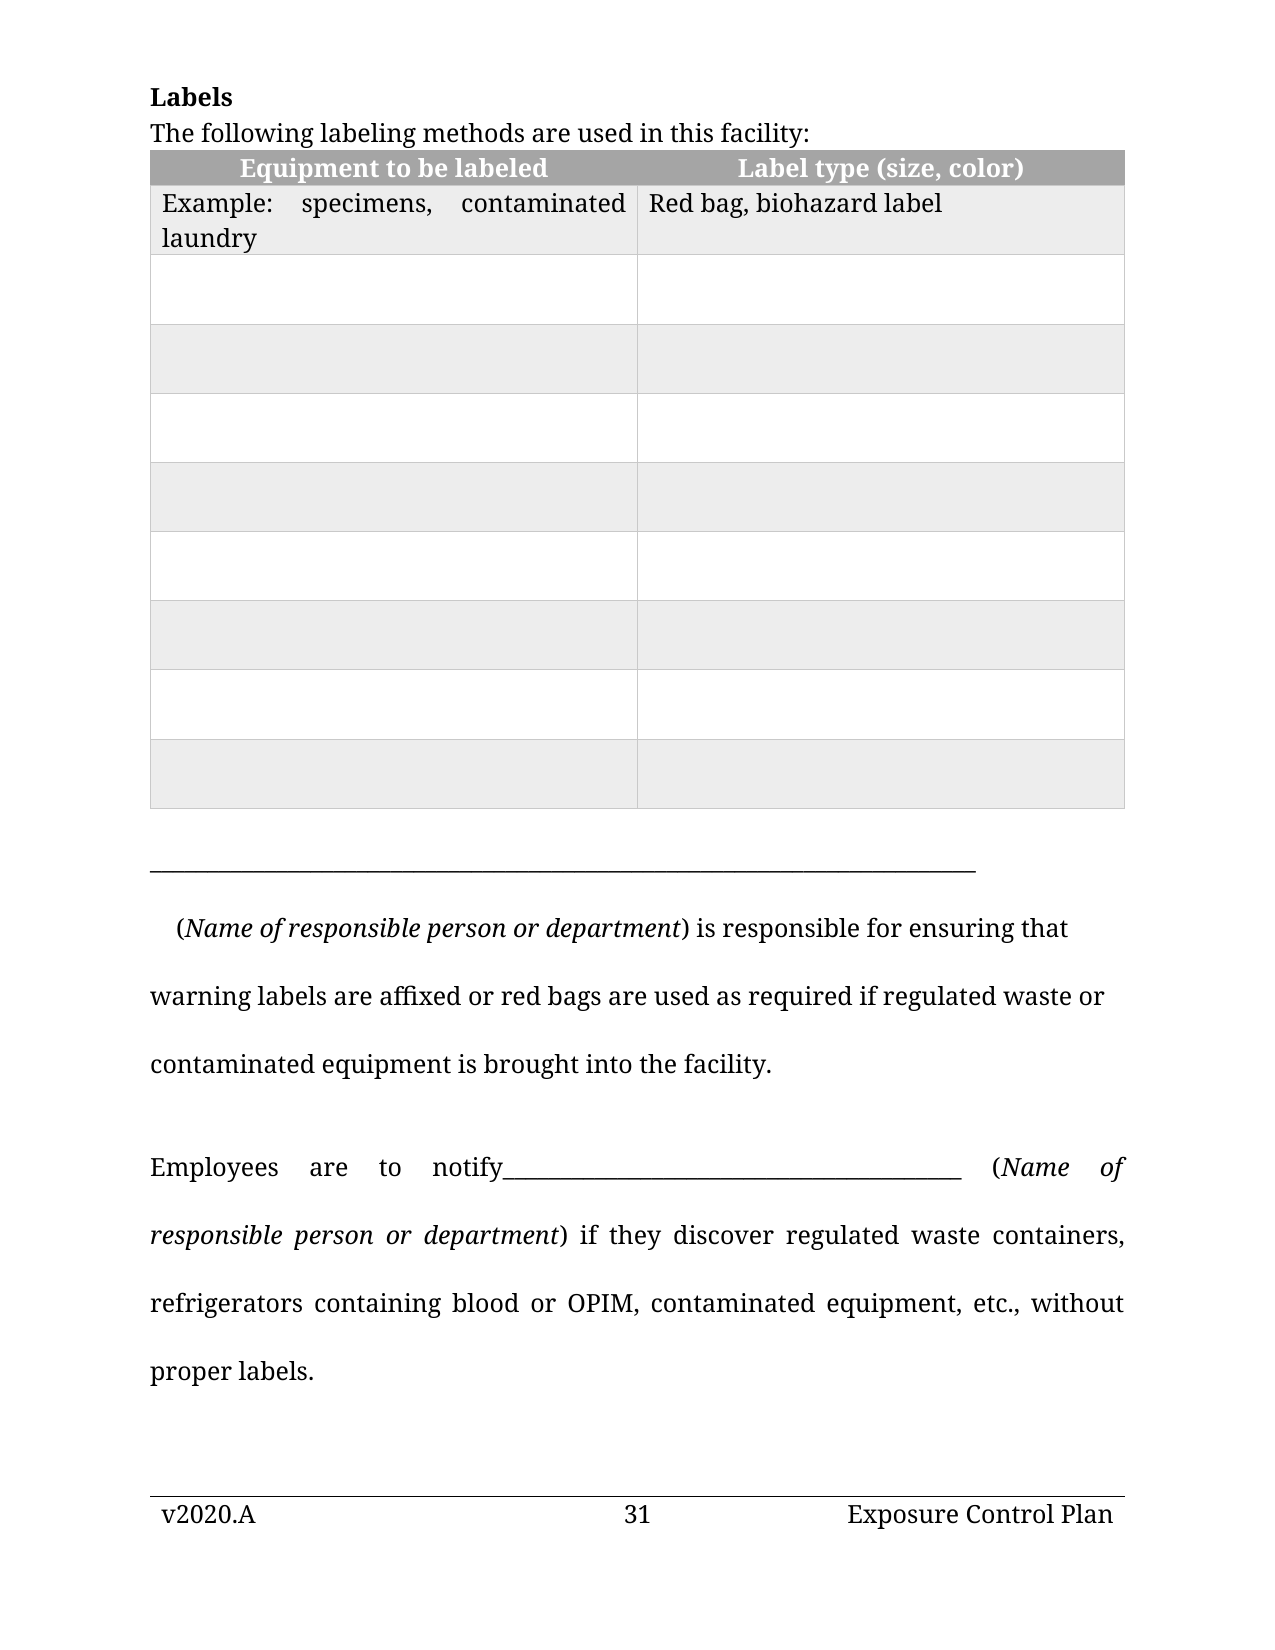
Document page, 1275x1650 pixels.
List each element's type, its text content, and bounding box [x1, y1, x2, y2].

table_cell [151, 325, 637, 393]
table_cell [638, 463, 1124, 531]
table_cell [638, 740, 1124, 808]
text The following labeling methods are used in this facility: [150, 116, 1125, 150]
table_cell [638, 255, 1124, 323]
table_cell [638, 394, 1124, 462]
table_header Equipment to be labeled [151, 151, 637, 185]
text ________________________________________________________________________ (Name of responsible person or department) is responsible for ensuring that warning labels are affixed or red bags are used as required if regulated waste or contaminated equipment is brought into the facility. [150, 843, 1125, 1081]
table_cell [151, 255, 637, 323]
table_cell [638, 670, 1124, 738]
table_cell [151, 463, 637, 531]
table_cell [151, 740, 637, 808]
table_cell [638, 601, 1124, 669]
table_header Label type (size, color) [638, 151, 1124, 185]
table_cell [151, 670, 637, 738]
table_cell [151, 532, 637, 600]
table_cell [151, 394, 637, 462]
table_cell Example: specimens, contaminated laundry [151, 186, 637, 254]
text Employees are to notify________________________________________ (Name of responsible person or department) if they discover regulated waste containers, refrigerators containing blood or OPIM, contaminated equipment, etc., without proper labels. [150, 1149, 1125, 1388]
subtitle Labels [150, 79, 1125, 113]
table_cell [151, 601, 637, 669]
table_cell [638, 325, 1124, 393]
table_cell Red bag, biohazard label [638, 186, 1124, 254]
table_cell [638, 532, 1124, 600]
